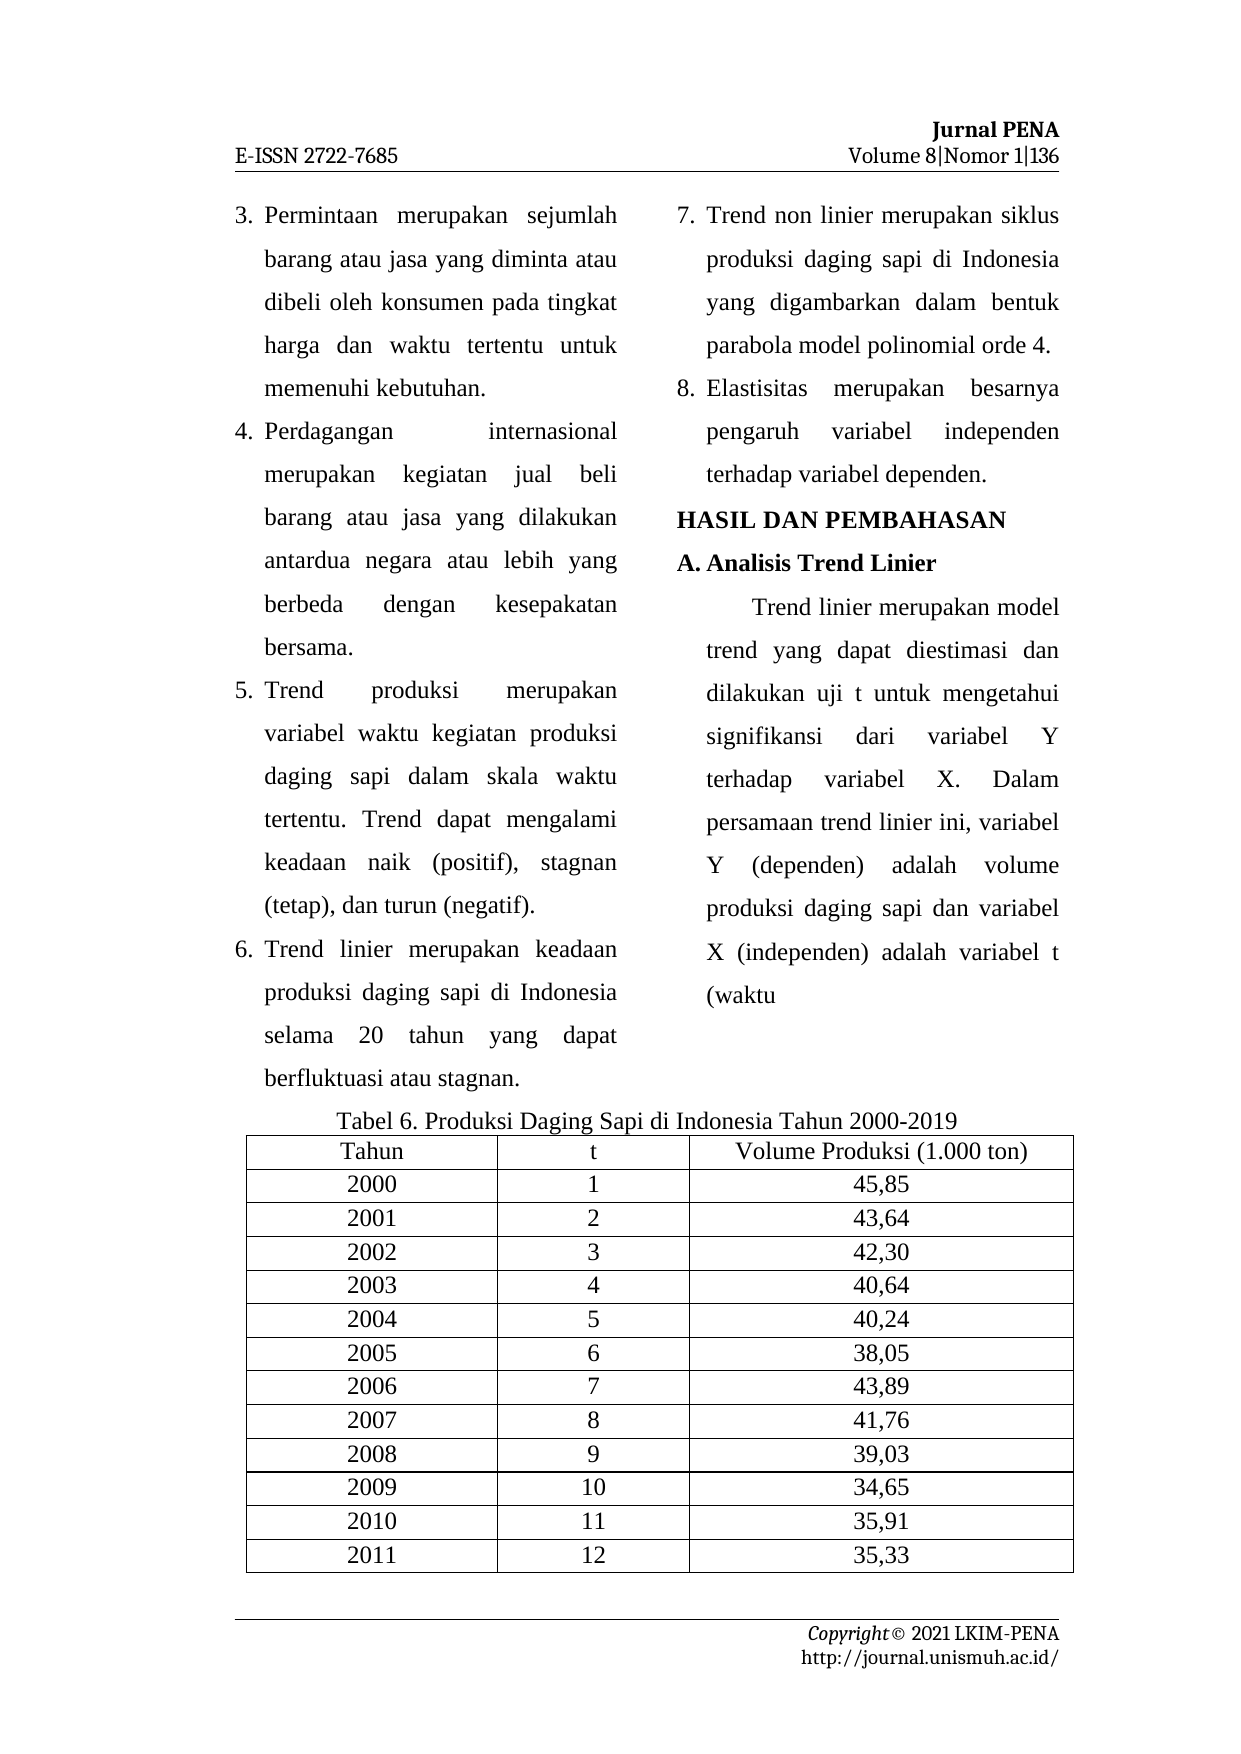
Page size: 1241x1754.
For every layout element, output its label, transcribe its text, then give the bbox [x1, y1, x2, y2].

table_cell 45,85 [690, 1170, 1073, 1202]
table_cell 43,89 [690, 1371, 1073, 1404]
table_cell 5 [498, 1304, 689, 1337]
table_header Tahun [247, 1136, 497, 1168]
table_cell 7 [498, 1371, 689, 1404]
table_cell 42,30 [690, 1237, 1073, 1269]
table_cell 43,64 [690, 1203, 1073, 1236]
table_header t [498, 1136, 689, 1168]
list Trend non linier merupakan siklus produksi daging sapi di Indonesia yang digambarkan dalam bentuk parabola model polinomial orde 4. [677, 201, 1059, 359]
table_cell 8 [498, 1405, 689, 1438]
table_header Volume Produksi (1.000 ton) [690, 1136, 1073, 1168]
list Trend produksi merupakan variabel waktu kegiatan produksi daging sapi dalam skala waktu tertentu. Trend dapat mengalami keadaan naik (positif), stagnan (tetap), dan turun (negatif). [234, 675, 617, 919]
text Tabel 6. Produksi Daging Sapi di Indonesia Tahun 2000-2019 [234, 1106, 1059, 1135]
table_cell 2001 [247, 1203, 497, 1236]
table_cell 10 [498, 1473, 689, 1505]
table_cell 41,76 [690, 1405, 1073, 1438]
table_cell 2009 [247, 1473, 497, 1505]
table_cell 40,64 [690, 1271, 1073, 1303]
table_cell 9 [498, 1439, 689, 1471]
table_cell 2000 [247, 1170, 497, 1202]
list Analisis Trend Linier [677, 548, 1059, 577]
list Perdagangan internasional merupakan kegiatan jual beli barang atau jasa yang dilakukan antardua negara atau lebih yang berbeda dengan kesepakatan bersama. [234, 416, 617, 661]
table_cell 6 [498, 1338, 689, 1370]
table_cell 4 [498, 1271, 689, 1303]
list Elastisitas merupakan besarnya pengaruh variabel independen terhadap variabel dependen. [677, 373, 1059, 488]
list Trend linier merupakan keadaan produksi daging sapi di Indonesia selama 20 tahun yang dapat berfluktuasi atau stagnan. [234, 934, 617, 1092]
text HASIL DAN PEMBAHASAN [677, 505, 1063, 534]
table_cell 2007 [247, 1405, 497, 1438]
text Trend linier merupakan model trend yang dapat diestimasi dan dilakukan uji t untuk mengetahui signifikansi dari variabel Y terhadap variabel X. Dalam persamaan trend linier ini, variabel Y (dependen) adalah volume produksi daging sapi dan variabel X (independen) adalah variabel t (waktu [706, 592, 1059, 1008]
table_cell 2 [498, 1203, 689, 1236]
list Permintaan merupakan sejumlah barang atau jasa yang diminta atau dibeli oleh konsumen pada tingkat harga dan waktu tertentu untuk memenuhi kebutuhan. [234, 201, 617, 402]
table_cell 2005 [247, 1338, 497, 1370]
table_cell 2008 [247, 1439, 497, 1471]
table_cell 2011 [247, 1540, 497, 1572]
table_cell 2003 [247, 1271, 497, 1303]
table_cell 39,03 [690, 1439, 1073, 1471]
table_cell 2010 [247, 1506, 497, 1539]
table_cell 35,91 [690, 1506, 1073, 1539]
table_cell 40,24 [690, 1304, 1073, 1337]
table_cell 38,05 [690, 1338, 1073, 1370]
table_cell 34,65 [690, 1473, 1073, 1505]
table_cell 2006 [247, 1371, 497, 1404]
table_cell 2004 [247, 1304, 497, 1337]
table_cell 11 [498, 1506, 689, 1539]
table_cell 3 [498, 1237, 689, 1269]
table_cell 12 [498, 1540, 689, 1572]
table_cell 35,33 [690, 1540, 1073, 1572]
table_cell 2002 [247, 1237, 497, 1269]
table_cell 1 [498, 1170, 689, 1202]
